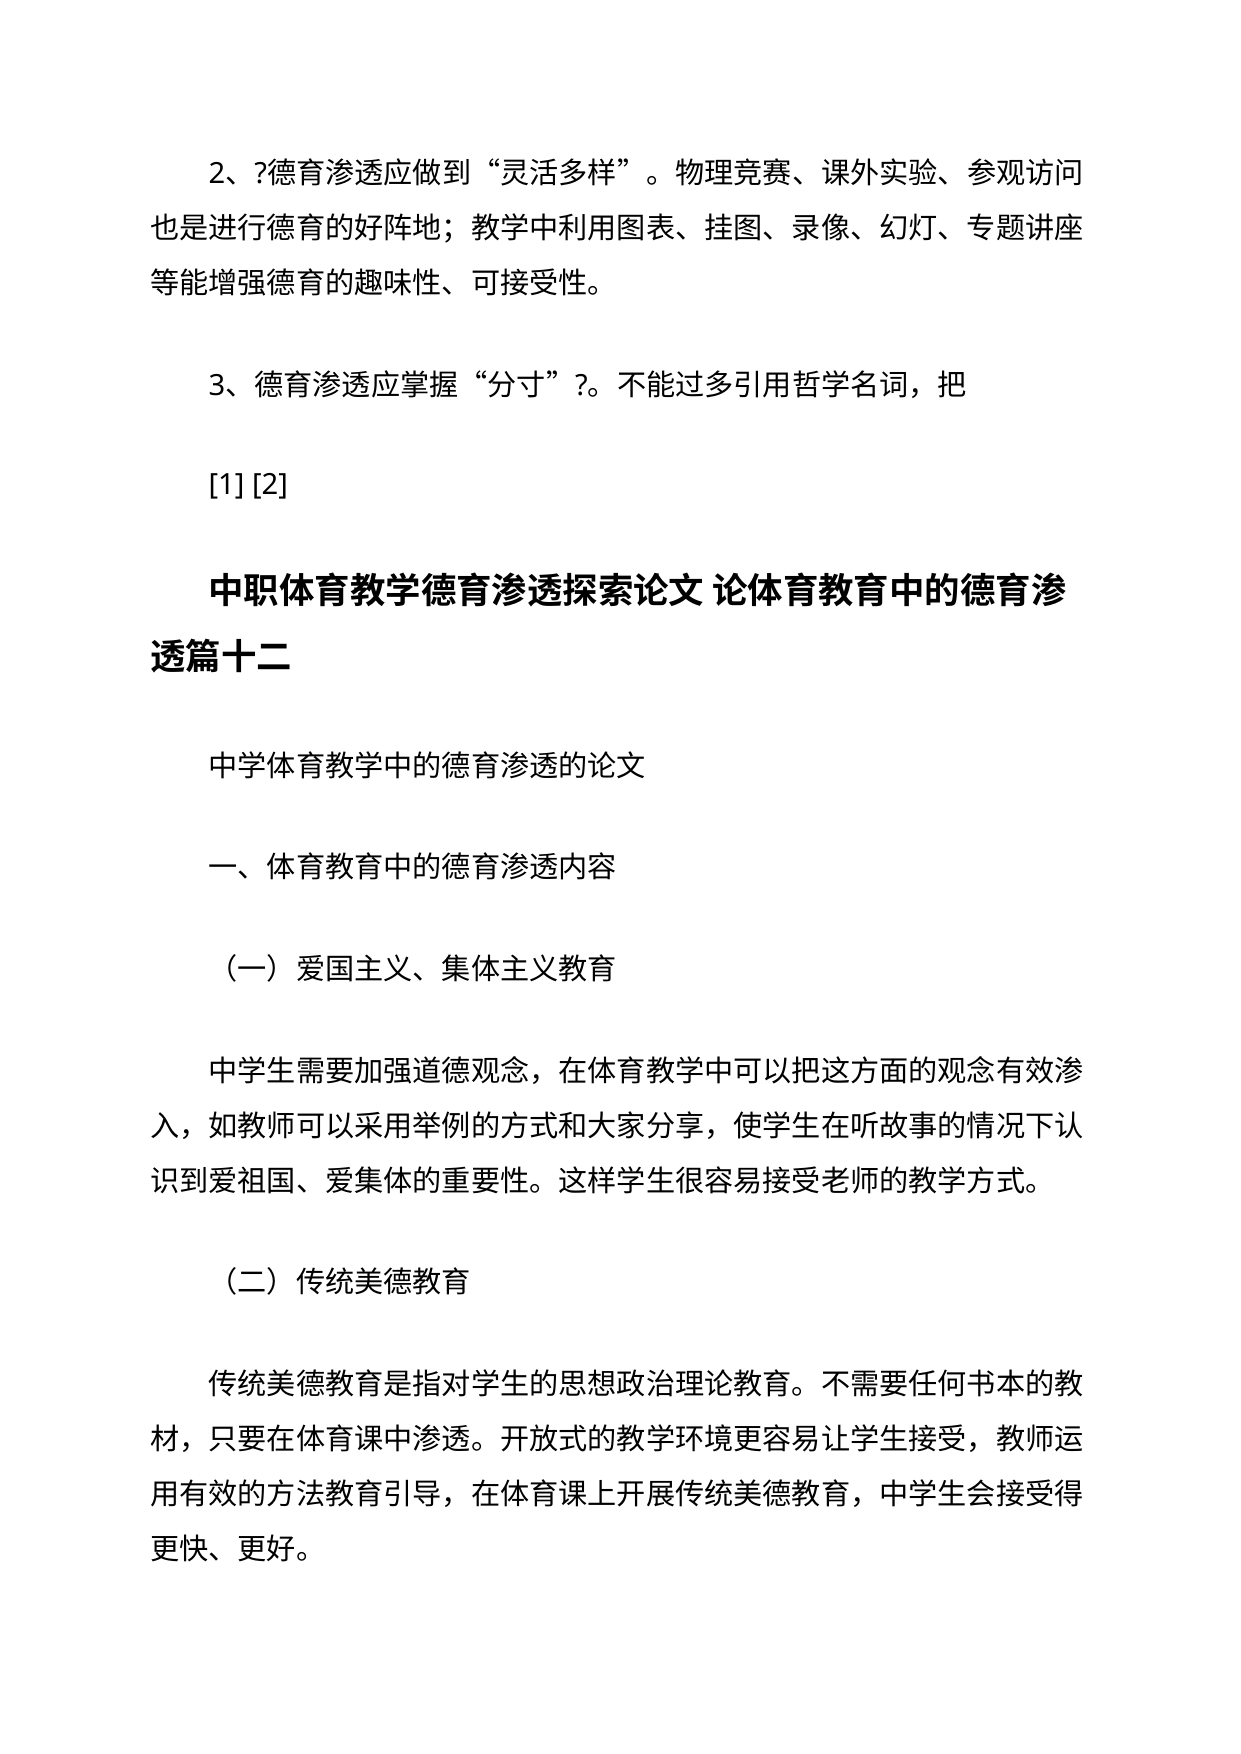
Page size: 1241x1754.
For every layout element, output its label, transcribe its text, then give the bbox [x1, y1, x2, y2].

text 中学生需要加强道德观念，在体育教学中可以把这方面的观念有效渗入，如教师可以采用举例的方式和大家分享，使学生在听故事的情况下认识到爱祖国、爱集体的重要性。这样学生很容易接受老师的教学方式。 [150, 1047, 1090, 1199]
text 3、德育渗透应掌握“分寸”?。不能过多引用哲学名词，把 [150, 362, 1090, 404]
text 中职体育教学德育渗透探索论文 论体育教育中的德育渗透篇十二 [150, 562, 1090, 680]
text 中学体育教学中的德育渗透的论文 [150, 742, 1090, 784]
text 传统美德教育是指对学生的思想政治理论教育。不需要任何书本的教材，只要在体育课中渗透。开放式的教学环境更容易让学生接受，教师运用有效的方法教育引导，在体育课上开展传统美德教育，中学生会接受得更快、更好。 [150, 1361, 1090, 1568]
text 2、?德育渗透应做到“灵活多样”。物理竞赛、课外实验、参观访问也是进行德育的好阵地；教学中利用图表、挂图、录像、幻灯、专题讲座等能增强德育的趣味性、可接受性。 [150, 150, 1090, 302]
text （二）传统美德教育 [150, 1259, 1090, 1301]
text [1] [2] [150, 464, 1090, 503]
text （一）爱国主义、集体主义教育 [150, 946, 1090, 988]
text 一、体育教育中的德育渗透内容 [150, 844, 1090, 886]
